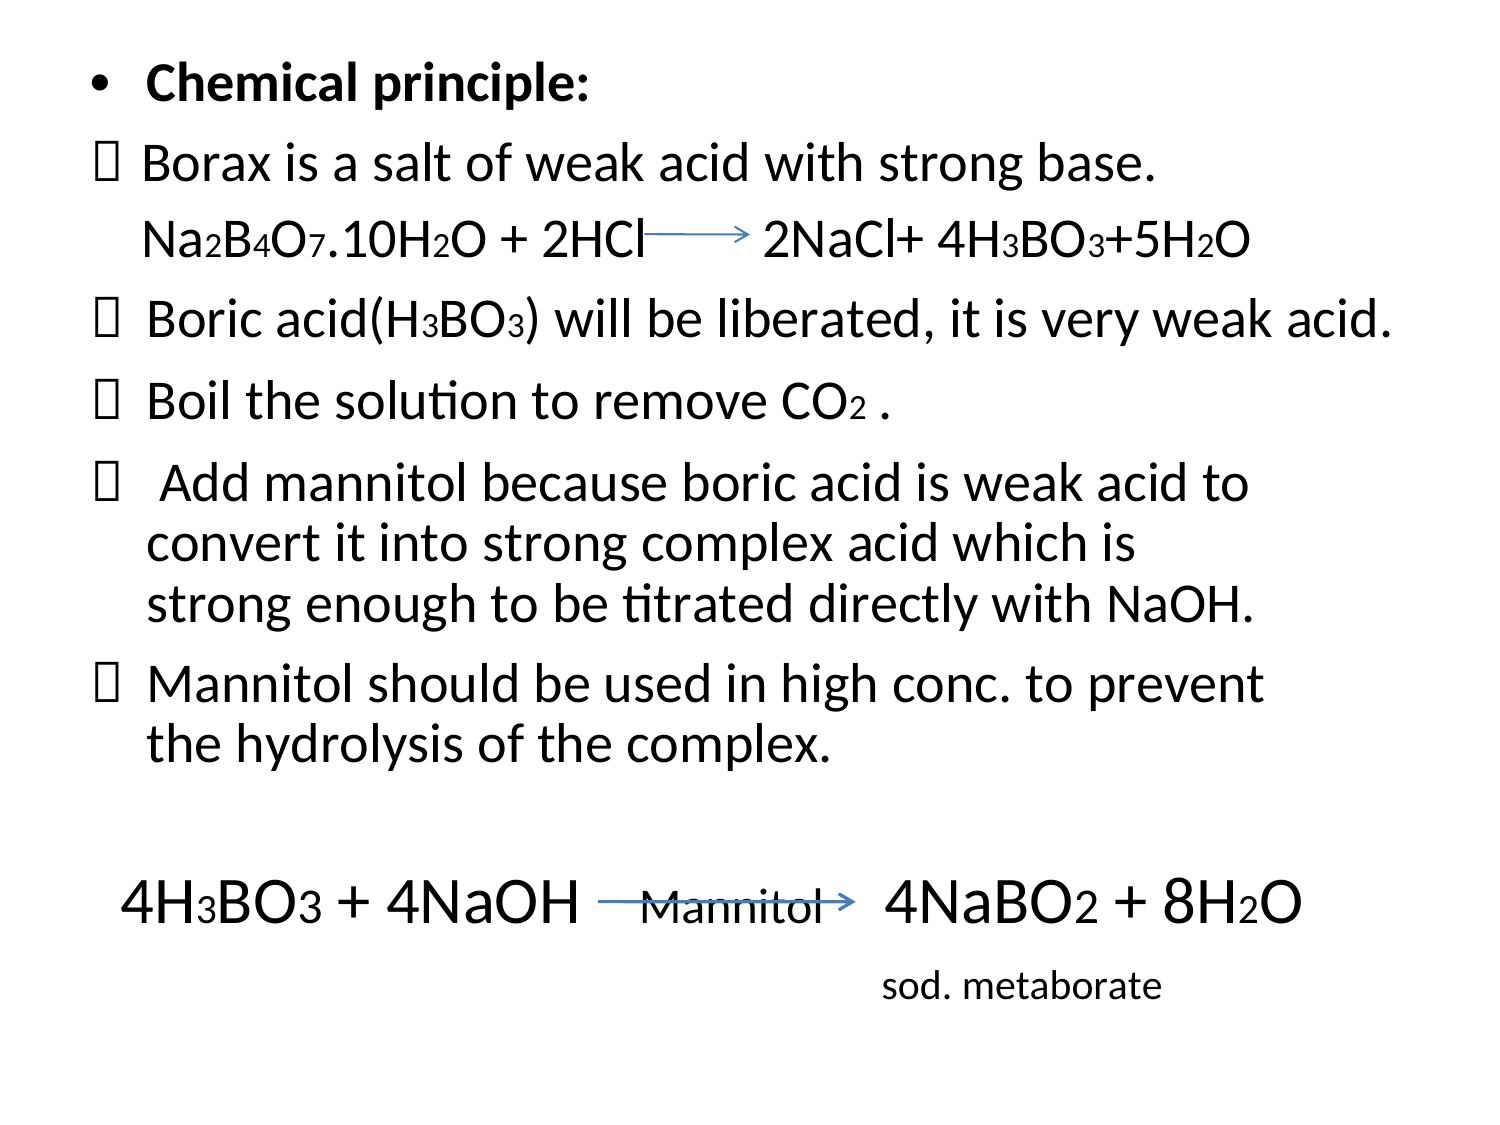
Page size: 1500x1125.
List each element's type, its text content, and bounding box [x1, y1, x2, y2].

list Add mannitol because boric acid is weak acid to convert it into strong complex acid which is strong enough to be titrated directly with NaOH. [90, 448, 1286, 636]
text 4H3BO3 + 4NaOH Mannitol 4NaBO2 + 8H2O [120, 858, 1500, 940]
list Boil the solution to remove CO2 . [90, 360, 1500, 436]
list Boric acid(H3BO3) will be liberated, it is very weak acid. [90, 277, 1500, 354]
list Borax is a salt of weak acid with strong base. Na2B4O7.10H2O + 2HCl 2NaCl+ 4H3BO3+5H2O [90, 121, 1252, 272]
list Chemical principle: [90, 47, 1500, 115]
text sod. metaborate [881, 959, 1500, 1010]
list Mannitol should be used in high conc. to prevent the hydrolysis of the complex. [90, 648, 1349, 776]
